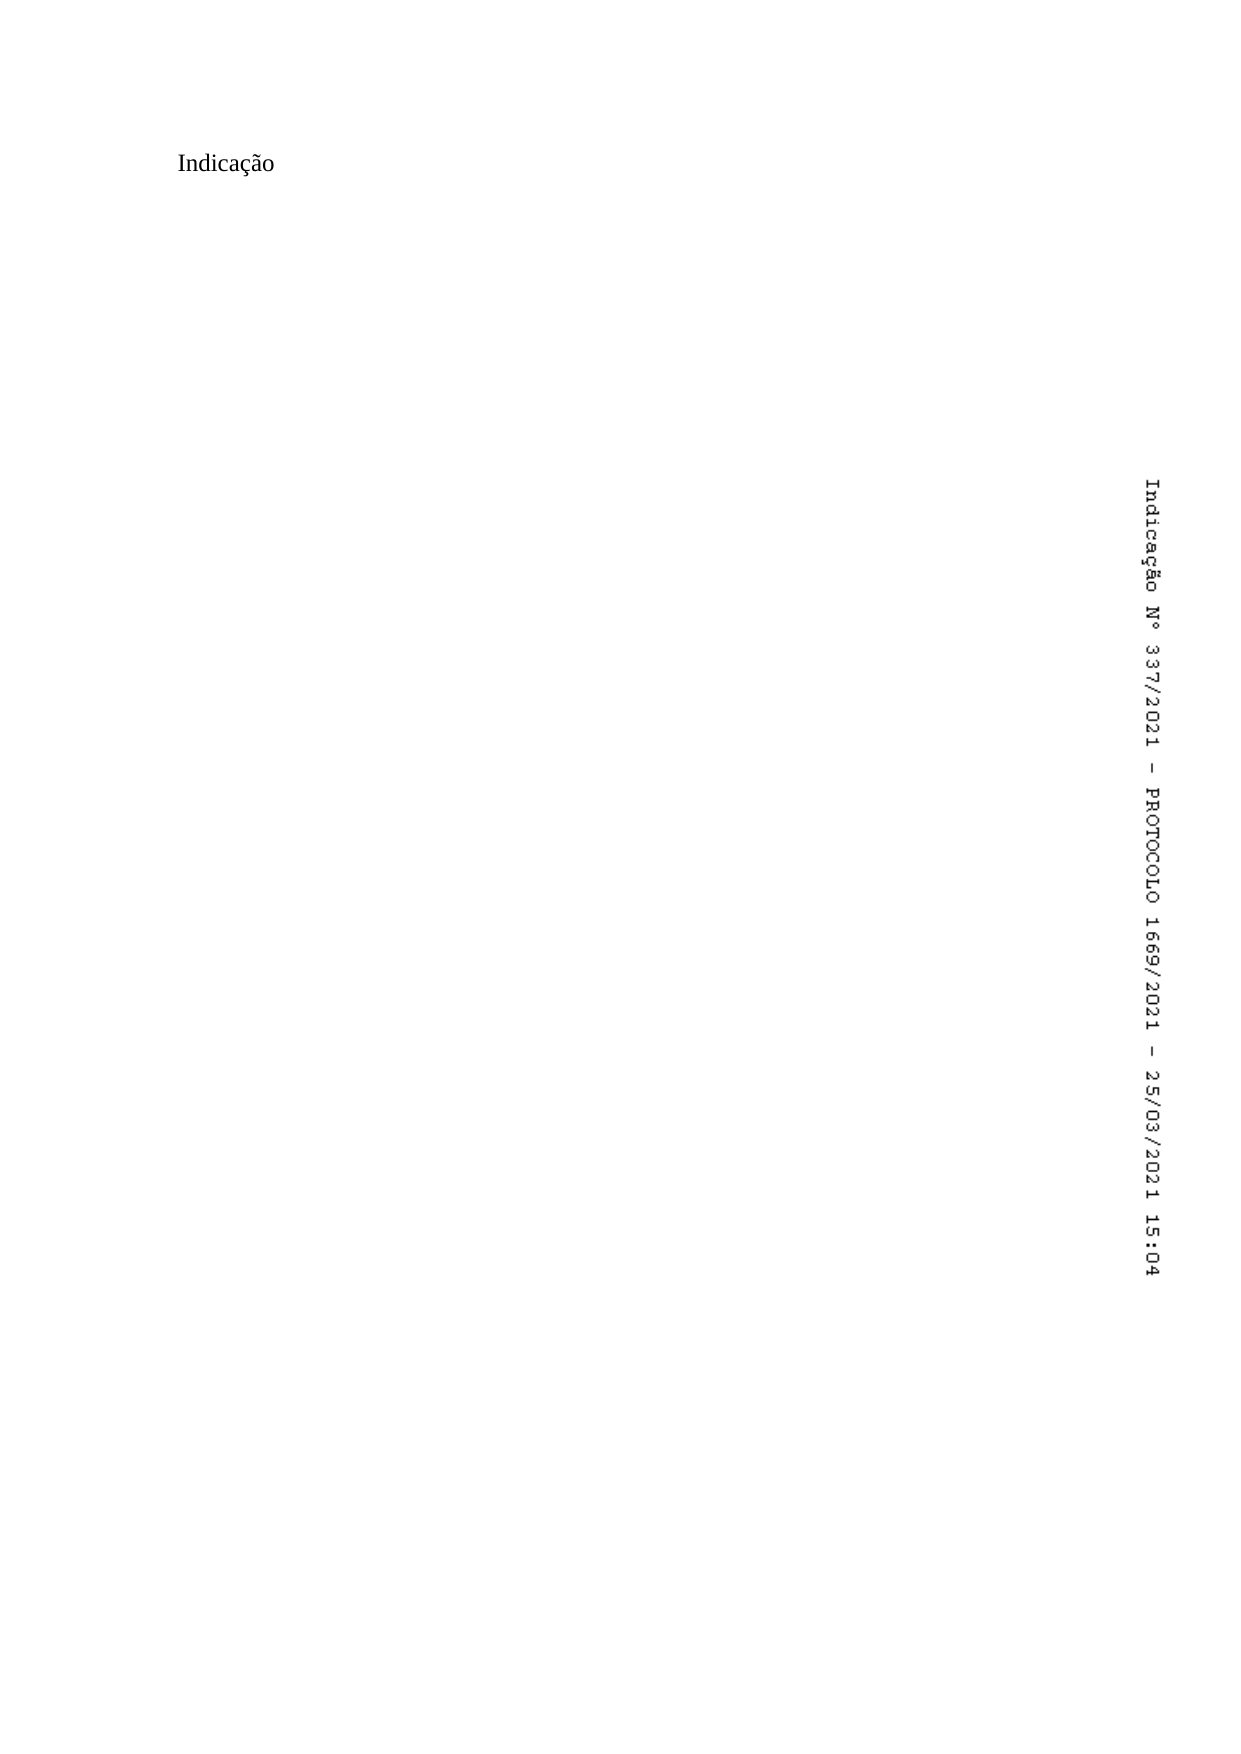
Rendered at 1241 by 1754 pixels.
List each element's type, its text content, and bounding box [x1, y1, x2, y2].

picture [1120, 474, 1183, 1280]
text Indicação [177, 148, 1063, 176]
